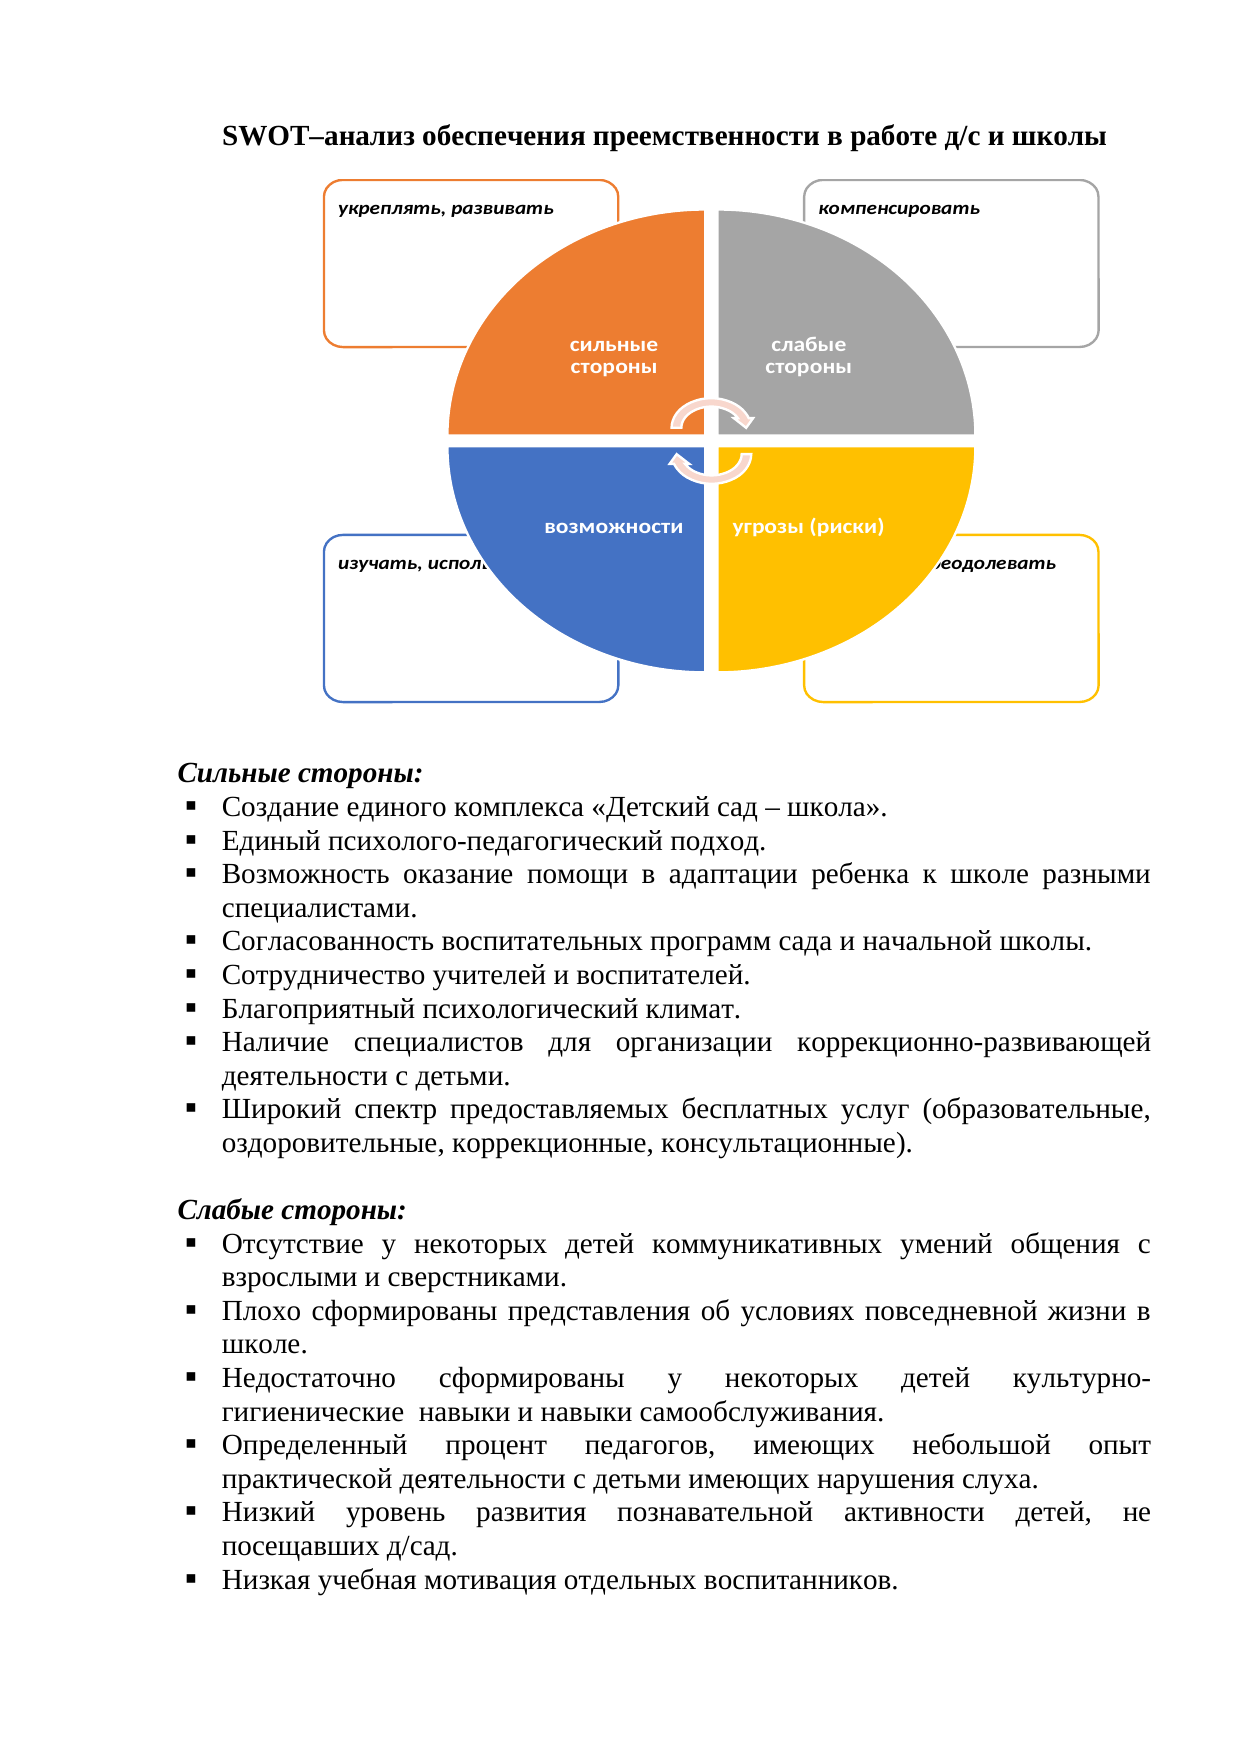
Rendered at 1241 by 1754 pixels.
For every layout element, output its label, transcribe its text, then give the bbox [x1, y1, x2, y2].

list Плохо сформированы представления об условиях повседневной жизни в школе. [184, 1293, 1152, 1360]
list Благоприятный психологический климат. [184, 991, 1152, 1024]
list Возможность оказание помощи в адаптации ребенка к школе разными специалистами. [184, 856, 1152, 923]
list Согласованность воспитательных программ сада и начальной школы. [184, 923, 1152, 957]
list Создание единого комплекса «Детский сад – школа». [184, 789, 1152, 823]
text SWOT–анализ обеспечения преемственности в работе д/с и школы [177, 118, 1152, 152]
list Сотрудничество учителей и воспитателей. [184, 957, 1152, 991]
list Единый психолого-педагогический подход. [184, 823, 1152, 856]
list Определенный процент педагогов, имеющих небольшой опыт практической деятельности с детьми имеющих нарушения слуха. [184, 1427, 1152, 1494]
list Наличие специалистов для организации коррекционно-развивающей деятельности с детьми. [184, 1024, 1152, 1092]
text Слабые стороны: [177, 1192, 1152, 1226]
list Отсутствие у некоторых детей коммуникативных умений общения с взрослыми и сверстниками. [184, 1226, 1152, 1293]
list Низкий уровень развития познавательной активности детей, не посещавших д/сад. [184, 1494, 1152, 1562]
list Низкая учебная мотивация отдельных воспитанников. [184, 1562, 1152, 1595]
list Недостаточно сформированы у некоторых детей культурно-гигиенические навыки и навыки самообслуживания. [184, 1360, 1152, 1427]
list Широкий спектр предоставляемых бесплатных услуг (образовательные, оздоровительные, коррекционные, консультационные). [184, 1092, 1152, 1159]
text Сильные стороны: [177, 755, 1152, 789]
